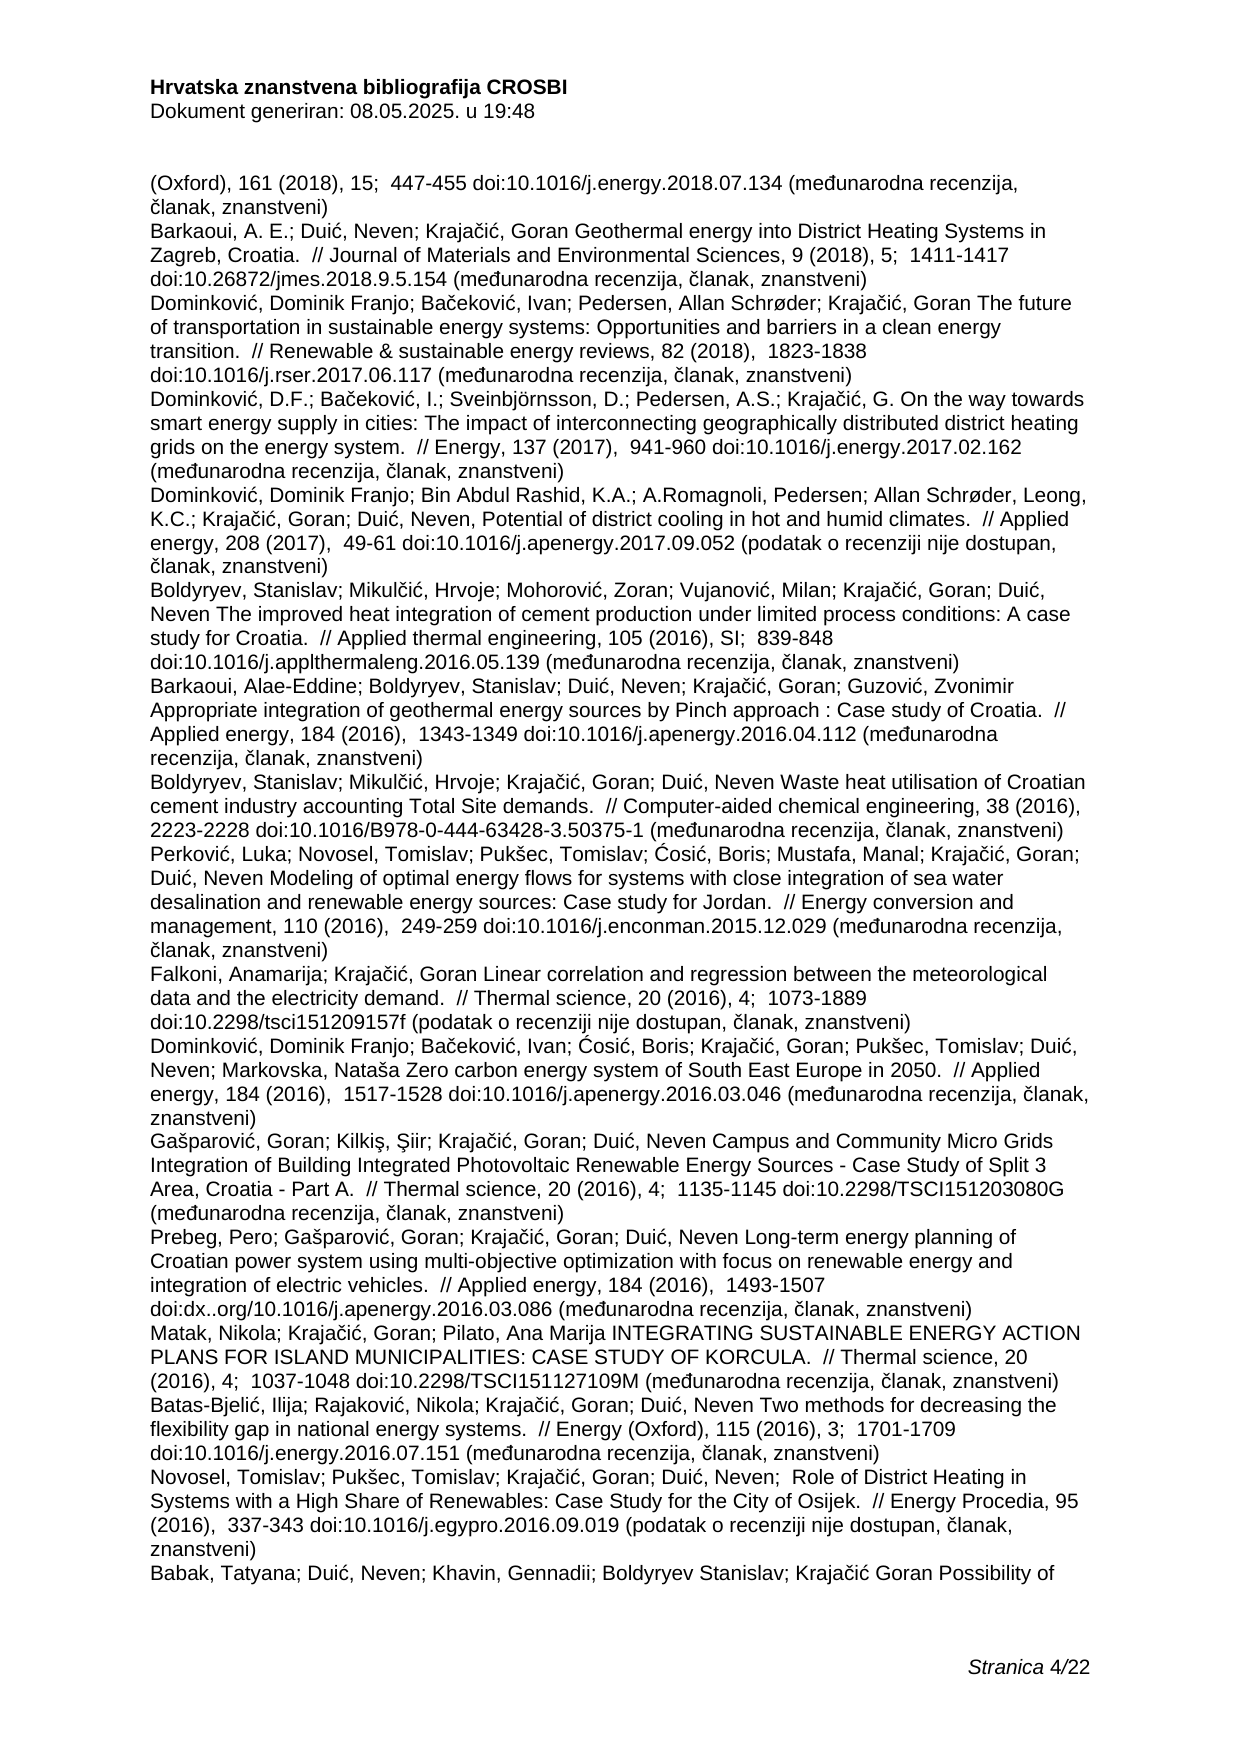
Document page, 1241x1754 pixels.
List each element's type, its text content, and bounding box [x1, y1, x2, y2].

text Barkaoui, Alae-Eddine; Boldyryev, Stanislav; Duić, Neven; Krajačić, Goran; Guzović, Zvonimir [150, 674, 1090, 770]
text Dominković, Dominik Franjo; Bačeković, Ivan; Ćosić, Boris; Krajačić, Goran; Pukšec, Tomislav; Duić, Neven; Markovska, Nataša [150, 1033, 1090, 1129]
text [150, 1561, 1090, 1584]
text Perković, Luka; Novosel, Tomislav; Pukšec, Tomislav; Ćosić, Boris; Mustafa, Manal; Krajačić, Goran; Duić, Neven [150, 842, 1090, 962]
text Gašparović, Goran; Kilkiş, Şiir; Krajačić, Goran; Duić, Neven [150, 1129, 1090, 1225]
text Boldyryev, Stanislav; Mikulčić, Hrvoje; Krajačić, Goran; Duić, Neven [150, 770, 1090, 842]
text Dominković, Dominik Franjo; Bin Abdul Rashid, K.A.; A.Romagnoli, Pedersen; Allan Schrøder, Leong, K.C.; Krajačić, Goran; Duić, Neven, [150, 482, 1090, 578]
text Matak, Nikola; Krajačić, Goran; Pilato, Ana Marija [150, 1321, 1090, 1393]
text Dominković, Dominik Franjo; Bačeković, Ivan; Pedersen, Allan Schrøder; Krajačić, Goran [150, 291, 1090, 387]
text Batas-Bjelić, Ilija; Rajaković, Nikola; Krajačić, Goran; Duić, Neven [150, 1393, 1090, 1465]
text Falkoni, Anamarija; Krajačić, Goran [150, 962, 1090, 1033]
text Novosel, Tomislav; Pukšec, Tomislav; Krajačić, Goran; Duić, Neven; [150, 1465, 1090, 1561]
text Barkaoui, A. E.; Duić, Neven; Krajačić, Goran [150, 219, 1090, 291]
text Boldyryev, Stanislav; Mikulčić, Hrvoje; Mohorović, Zoran; Vujanović, Milan; Krajačić, Goran; Duić, Neven [150, 578, 1090, 674]
text Prebeg, Pero; Gašparović, Goran; Krajačić, Goran; Duić, Neven [150, 1225, 1090, 1321]
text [150, 171, 1090, 219]
text Dominković, D.F.; Bačeković, I.; Sveinbjörnsson, D.; Pedersen, A.S.; Krajačić, G. [150, 387, 1090, 482]
